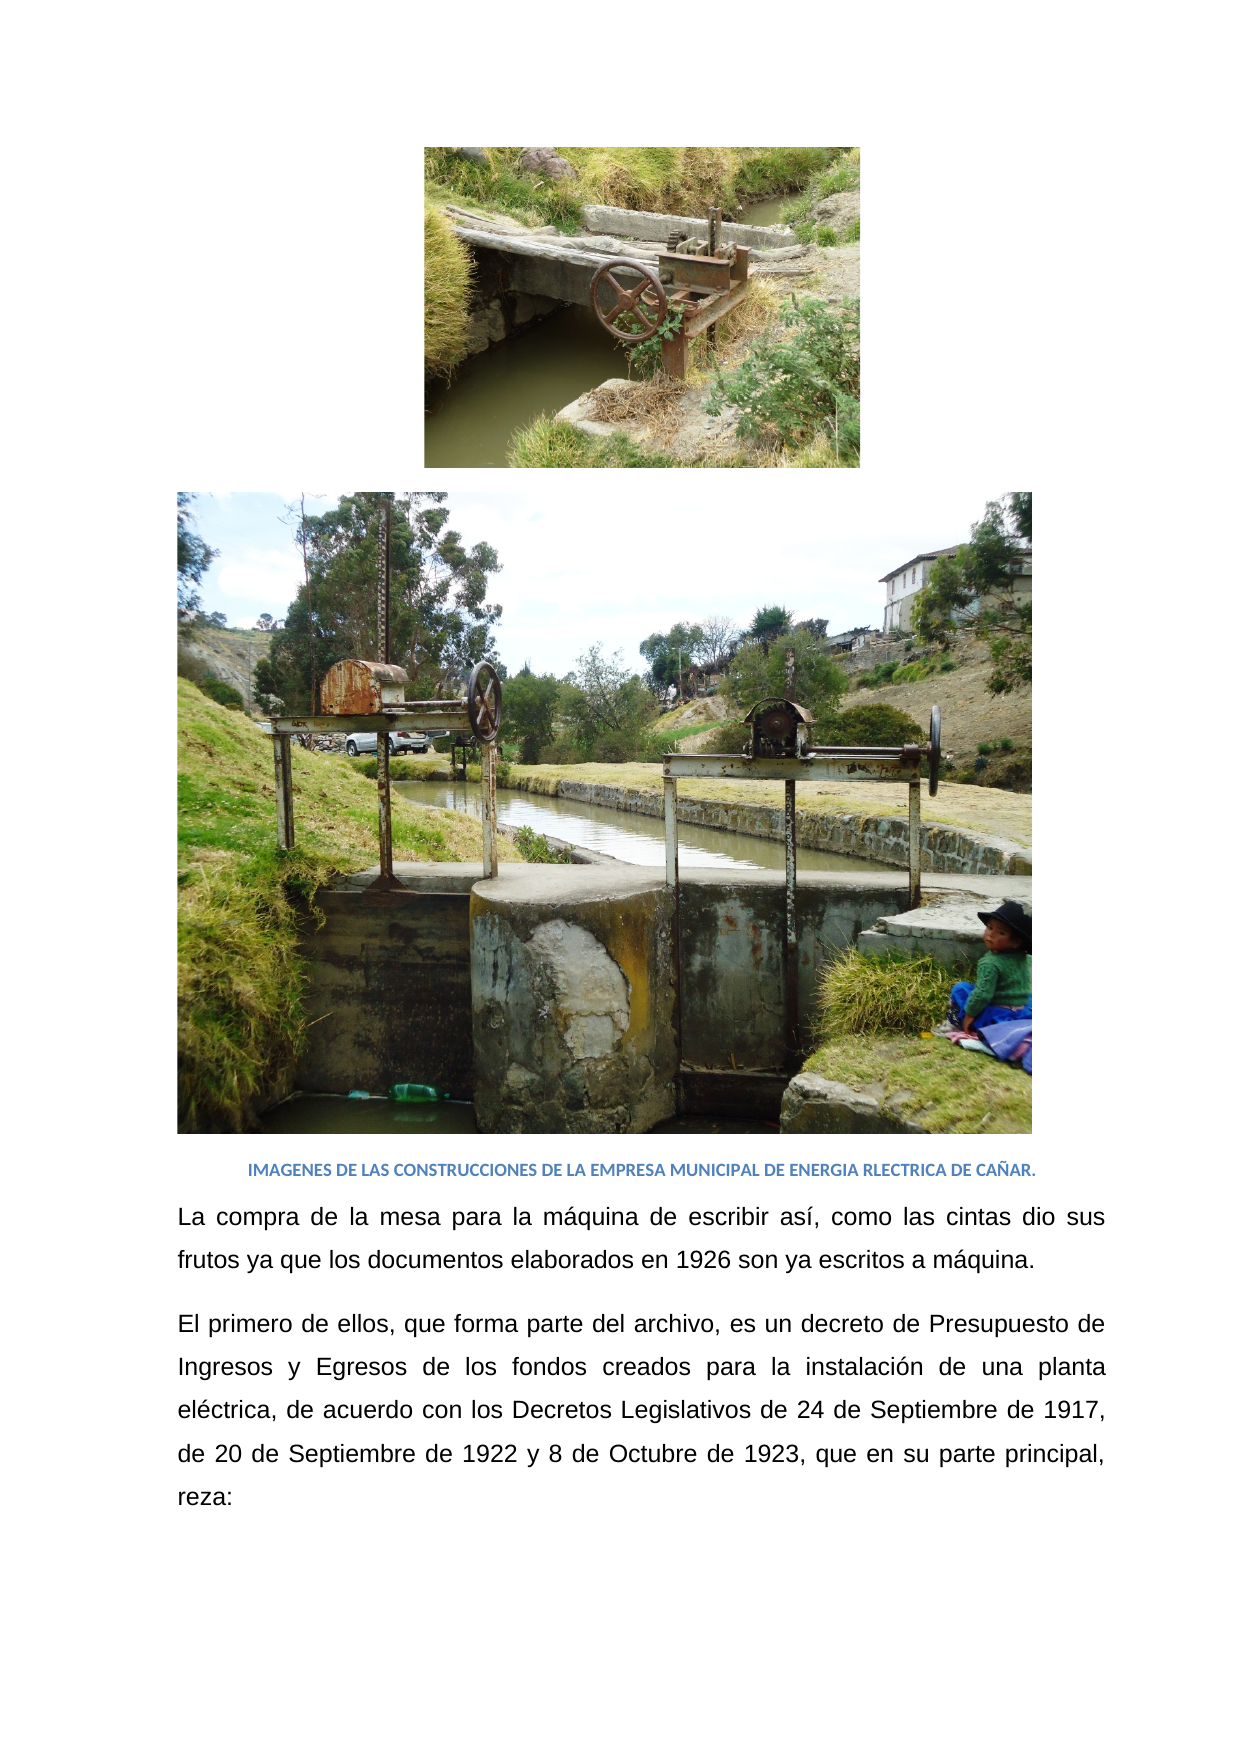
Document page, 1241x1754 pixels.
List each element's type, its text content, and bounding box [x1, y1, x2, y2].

text La compra de la mesa para la máquina de escribir así, como las cintas dio sus frutos ya que los documentos elaborados en 1926 son ya escritos a máquina. [177, 1202, 1107, 1274]
picture [424, 147, 861, 468]
text IMAGENES DE LAS CONSTRUCCIONES DE LA EMPRESA MUNICIPAL DE ENERGIA RLECTRICA DE CAÑAR. [177, 1158, 1107, 1181]
picture [177, 492, 1032, 1134]
text El primero de ellos, que forma parte del archivo, es un decreto de Presupuesto de Ingresos y Egresos de los fondos creados para la instalación de una planta eléctrica, de acuerdo con los Decretos Legislativos de 24 de Septiembre de 1917, de 20 de Septiembre de 1922 y 8 de Octubre de 1923, que en su parte principal, reza: [177, 1309, 1107, 1511]
